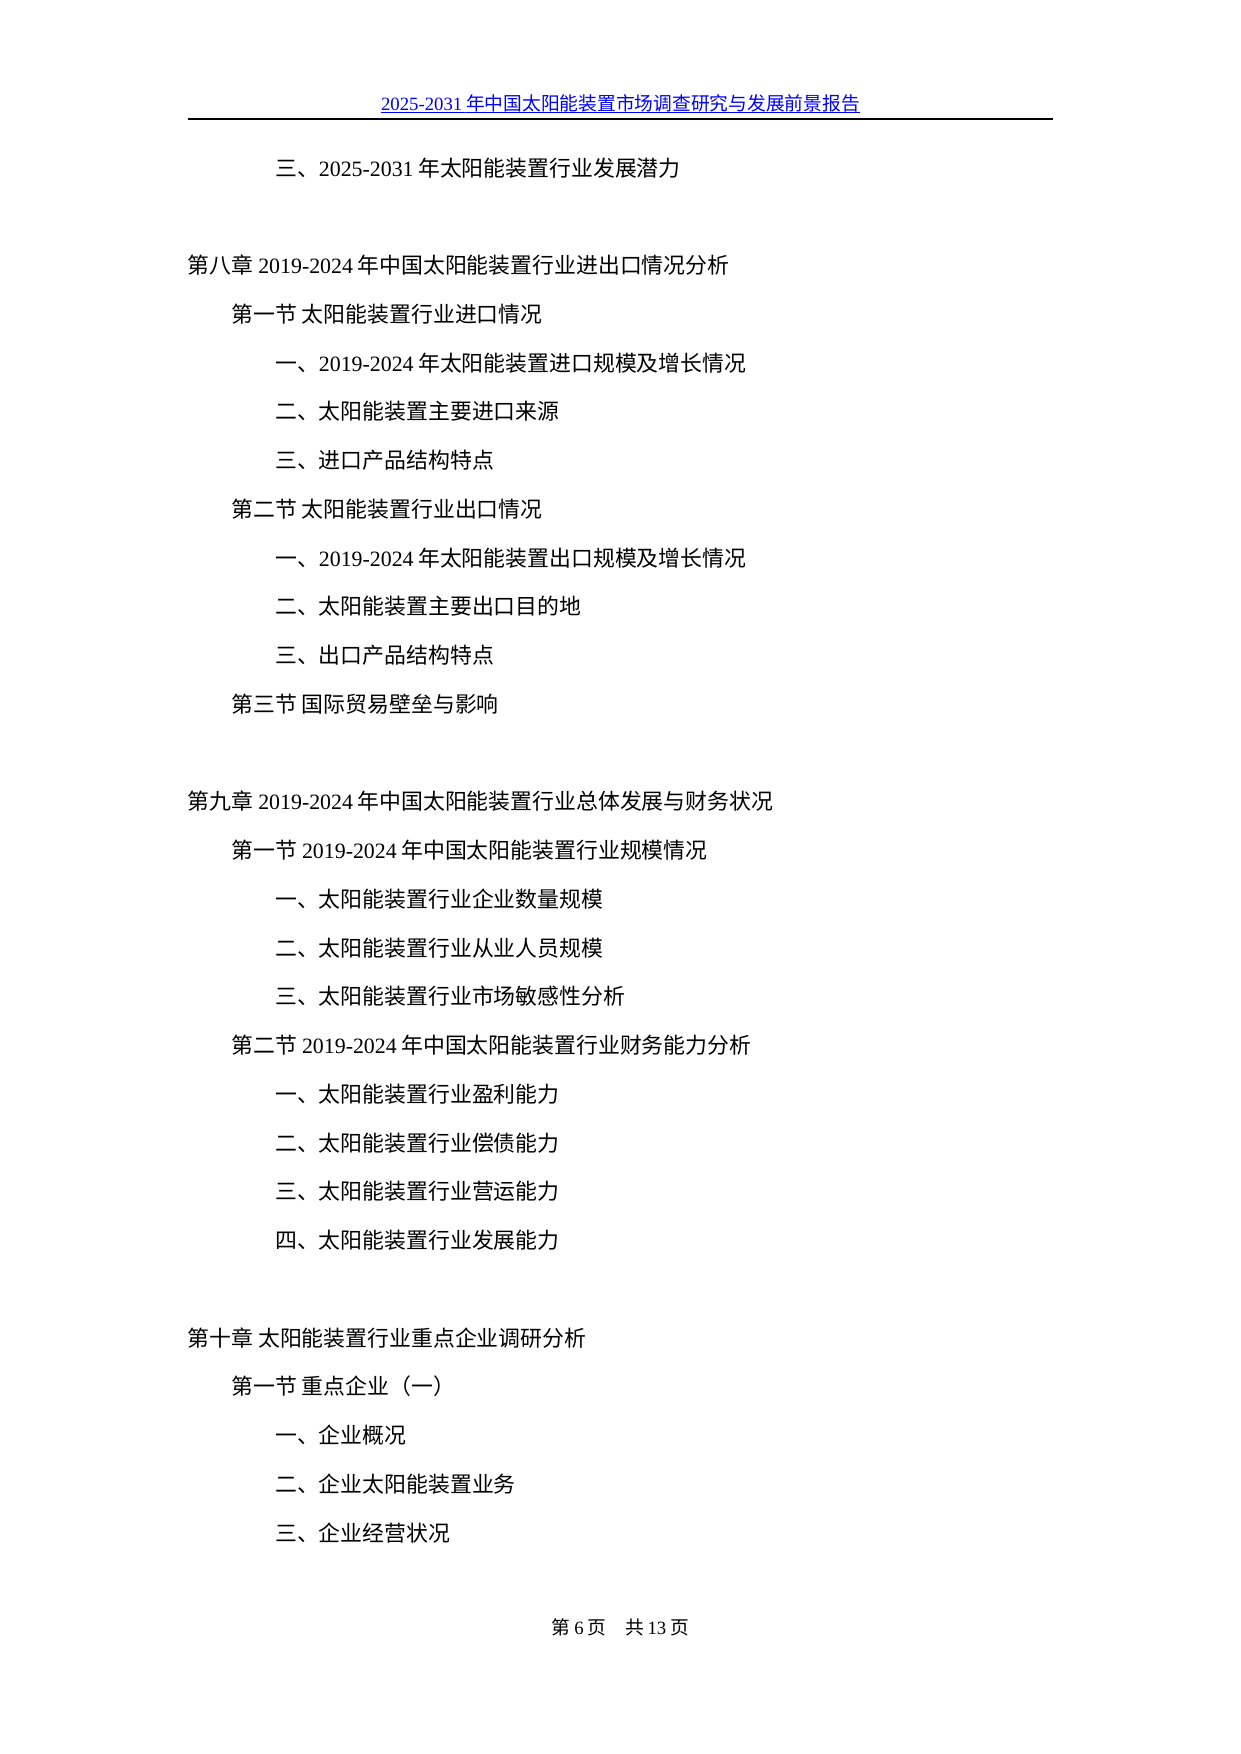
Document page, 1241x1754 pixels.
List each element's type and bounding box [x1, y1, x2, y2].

text [187, 150, 1053, 1548]
